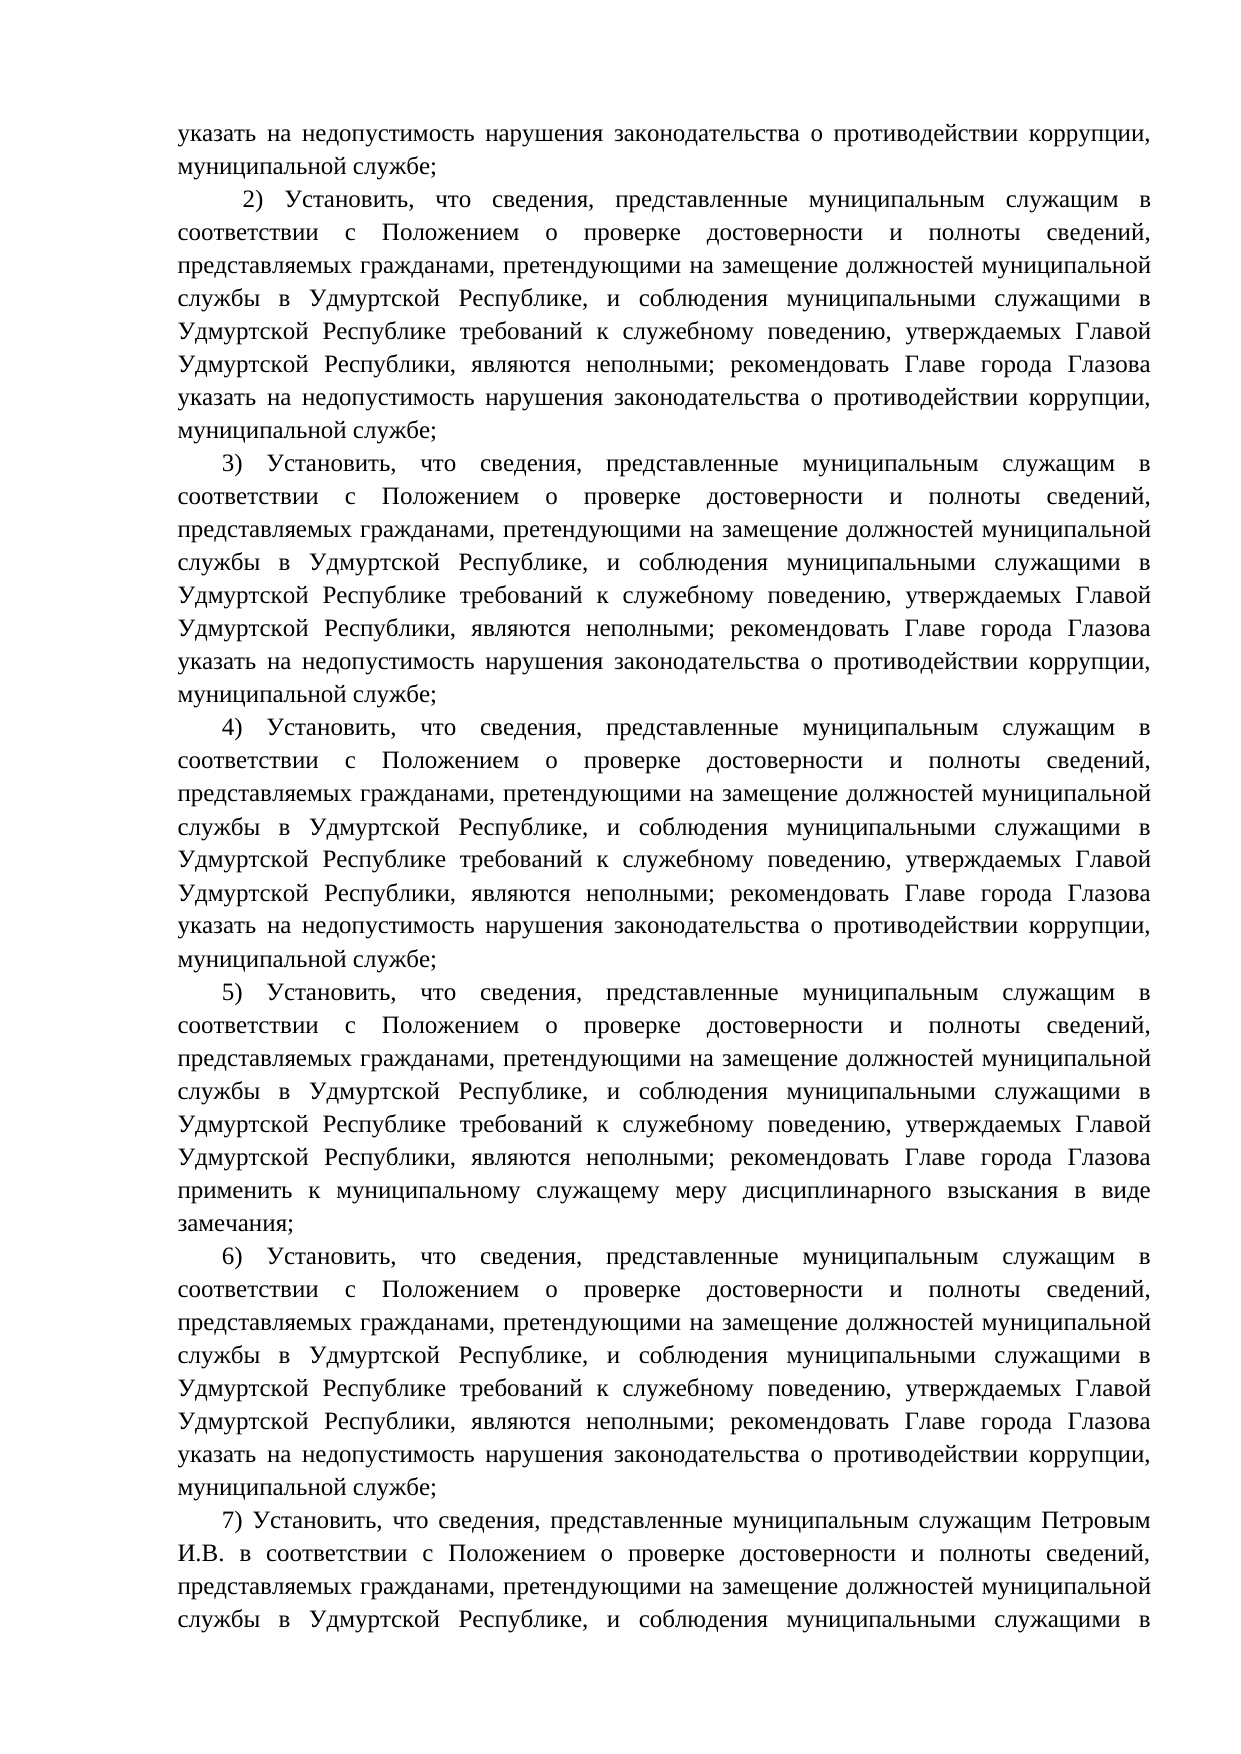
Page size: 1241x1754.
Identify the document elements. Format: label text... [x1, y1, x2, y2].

text 4) Установить, что сведения, представленные муниципальным служащим в соответствии с Положением о проверке достоверности и полноты сведений, представляемых гражданами, претендующими на замещение должностей муниципальной службы в Удмуртской Республике, и соблюдения муниципальными служащими в Удмуртской Республике требований к служебному поведению, утверждаемых Главой Удмуртской Республики, являются неполными; рекомендовать Главе города Глазова указать на недопустимость нарушения законодательства о противодействии коррупции, муниципальной службе; [177, 712, 1152, 972]
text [177, 118, 1152, 180]
text 3) Установить, что сведения, представленные муниципальным служащим в соответствии с Положением о проверке достоверности и полноты сведений, представляемых гражданами, претендующими на замещение должностей муниципальной службы в Удмуртской Республике, и соблюдения муниципальными служащими в Удмуртской Республике требований к служебному поведению, утверждаемых Главой Удмуртской Республики, являются неполными; рекомендовать Главе города Глазова указать на недопустимость нарушения законодательства о противодействии коррупции, муниципальной службе; [177, 448, 1152, 708]
text 6) Установить, что сведения, представленные муниципальным служащим в соответствии с Положением о проверке достоверности и полноты сведений, представляемых гражданами, претендующими на замещение должностей муниципальной службы в Удмуртской Республике, и соблюдения муниципальными служащими в Удмуртской Республике требований к служебному поведению, утверждаемых Главой Удмуртской Республики, являются неполными; рекомендовать Главе города Глазова указать на недопустимость нарушения законодательства о противодействии коррупции, муниципальной службе; [177, 1241, 1152, 1501]
text 2) Установить, что сведения, представленные муниципальным служащим в соответствии с Положением о проверке достоверности и полноты сведений, представляемых гражданами, претендующими на замещение должностей муниципальной службы в Удмуртской Республике, и соблюдения муниципальными служащими в Удмуртской Республике требований к служебному поведению, утверждаемых Главой Удмуртской Республики, являются неполными; рекомендовать Главе города Глазова указать на недопустимость нарушения законодательства о противодействии коррупции, муниципальной службе; [177, 184, 1152, 444]
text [177, 1505, 1152, 1633]
text 5) Установить, что сведения, представленные муниципальным служащим в соответствии с Положением о проверке достоверности и полноты сведений, представляемых гражданами, претендующими на замещение должностей муниципальной службы в Удмуртской Республике, и соблюдения муниципальными служащими в Удмуртской Республике требований к служебному поведению, утверждаемых Главой Удмуртской Республики, являются неполными; рекомендовать Главе города Глазова применить к муниципальному служащему меру дисциплинарного взыскания в виде замечания; [177, 977, 1152, 1237]
